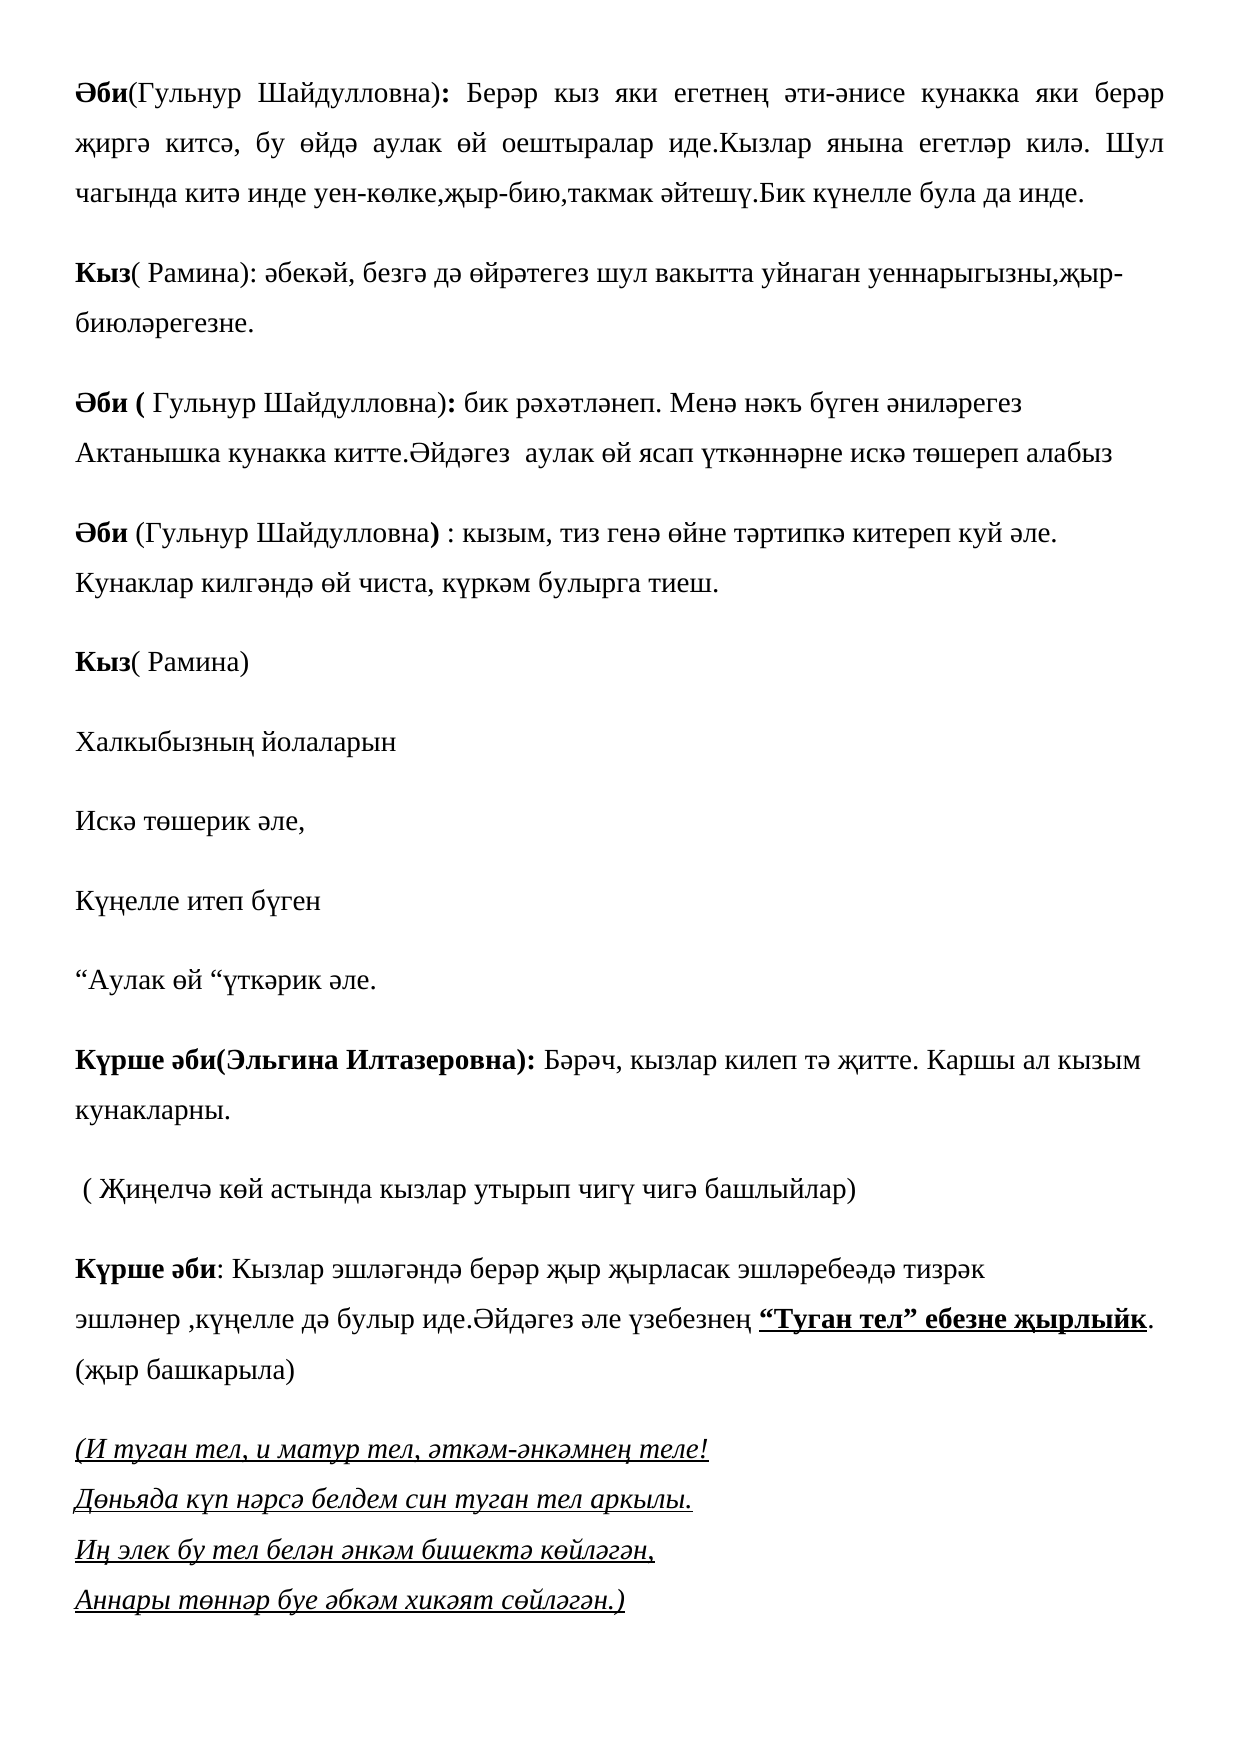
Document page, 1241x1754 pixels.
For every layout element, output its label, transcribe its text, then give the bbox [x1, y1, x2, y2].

text Әби ( Гульнур Шайдулловна): бик рәхәтләнеп. Менә нәкъ бүген әниләрегез Актанышка кунакка китте.Әйдәгез аулак өй ясап үткәннәрне искә төшереп алабыз [75, 385, 1165, 469]
text (И туган тел, и матур тел, әткәм-әнкәмнең теле! Дөньяда күп нәрсә белдем син туган тел аркылы. Иң элек бу тел белән әнкәм бишектә көйләгән, Аннары төннәр буе әбкәм хикәят сөйләгән.) [75, 1431, 1165, 1616]
text Күңелле итеп бүген [75, 883, 1165, 916]
text Әби (Гульнур Шайдулловна) : кызым, тиз генә өйне тәртипкә китереп куй әле. Кунаклар килгәндә өй чиста, күркәм булырга тиеш. [75, 515, 1165, 598]
text Кыз( Рамина): әбекәй, безгә дә өйрәтегез шул вакытта уйнаган уеннарыгызны,җыр- биюләрегезне. [75, 255, 1165, 339]
text Кыз( Рамина) [75, 644, 1165, 678]
text ( Җиңелчә көй астында кызлар утырып чигү чигә башлыйлар) [75, 1172, 1165, 1205]
text Халкыбызның йолаларын [75, 724, 1165, 757]
text Күрше әби(Эльгина Илтазеровна): Бәрәч, кызлар килеп тә җитте. Каршы ал кызым кунакларны. [75, 1042, 1165, 1126]
text Искә төшерик әле, [75, 803, 1165, 837]
text “Аулак өй “үткәрик әле. [75, 962, 1165, 996]
text Күрше әби: Кызлар эшләгәндә берәр җыр җырласак эшләребеәдә тизрәк эшләнер ,күңелле дә булыр иде.Әйдәгез әле үзебезнең “Туган тел” ебезне җырлыйк.(җыр башкарыла) [75, 1251, 1165, 1385]
text Әби(Гульнур Шайдулловна): Берәр кыз яки егетнең әти-әнисе кунакка яки берәр җиргә китсә, бу өйдә аулак өй оештыралар иде.Кызлар янына егетләр килә. Шул чагында китә инде уен-көлке,җыр-бию,такмак әйтешү.Бик күнелле була да инде. [75, 75, 1165, 209]
